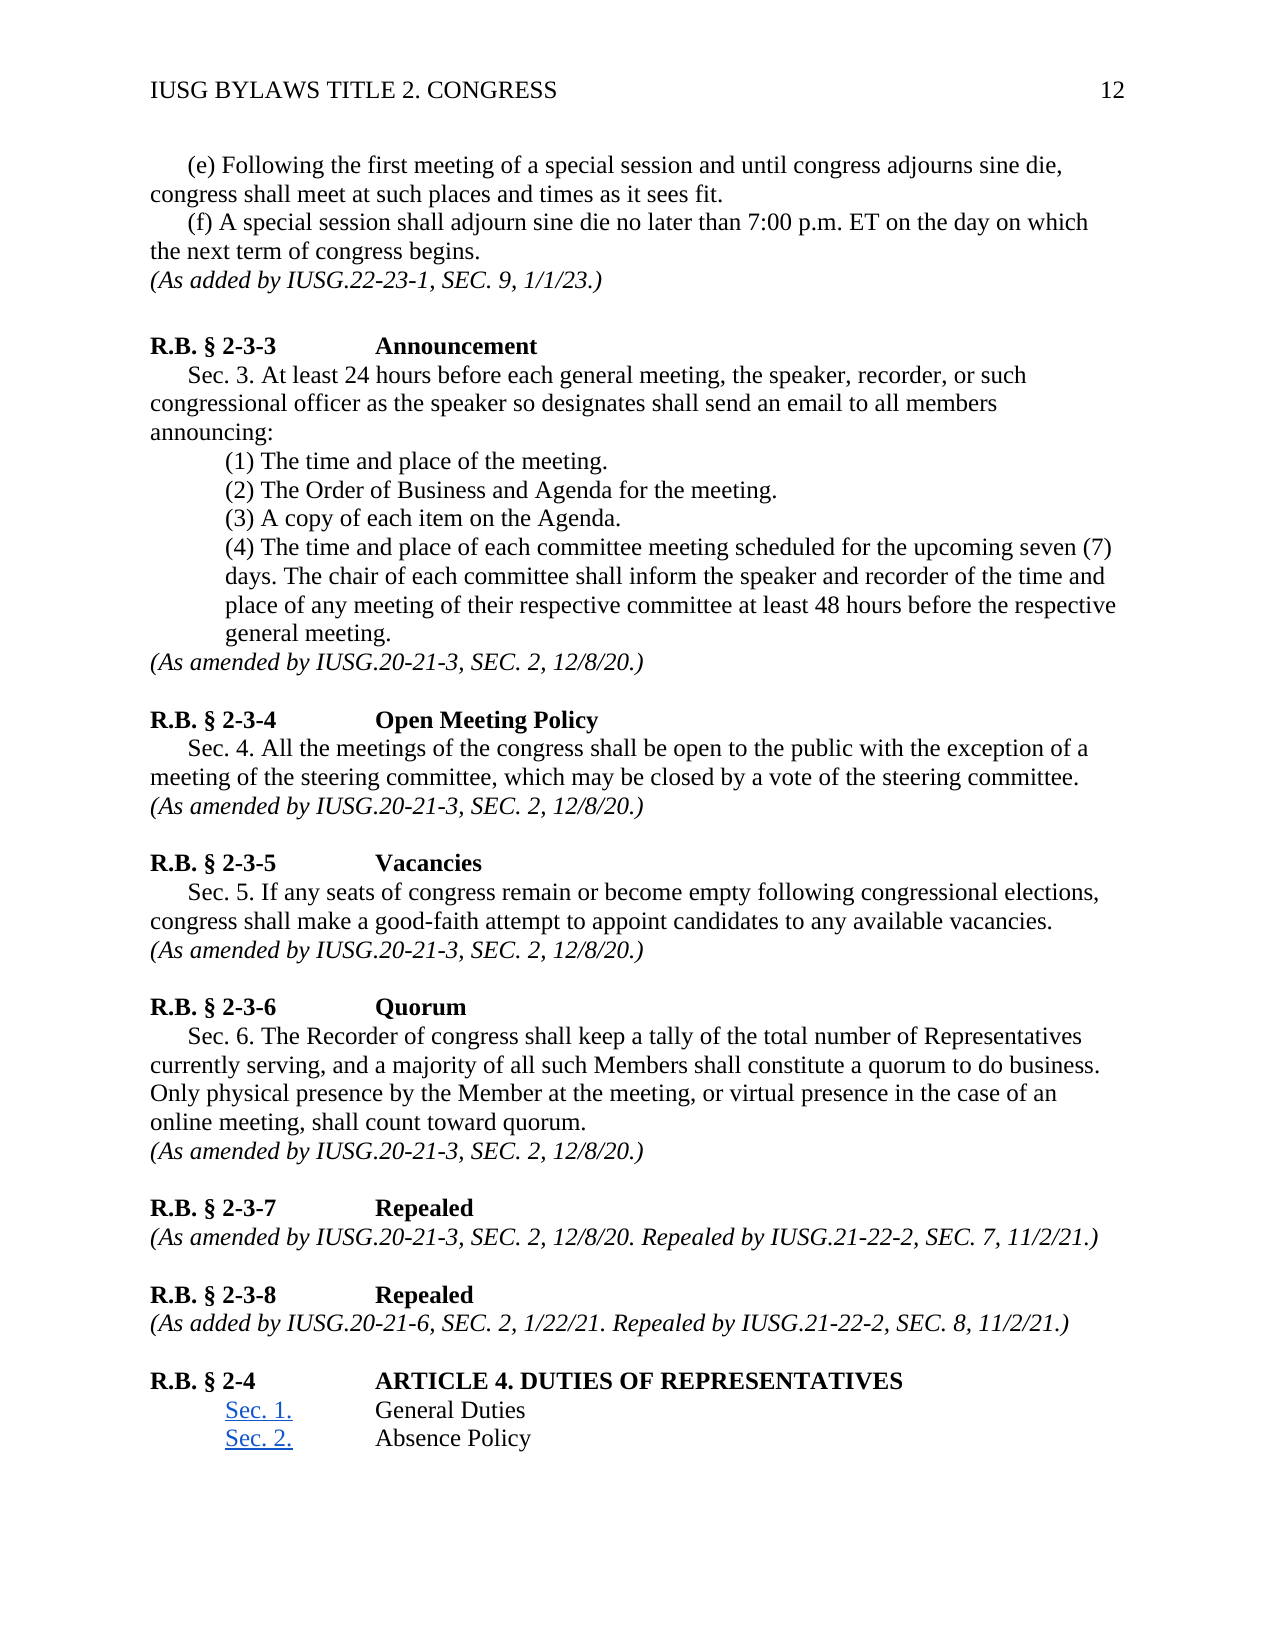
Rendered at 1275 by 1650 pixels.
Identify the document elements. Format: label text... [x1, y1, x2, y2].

subtitle R.B. § 2-3-5 Vacancies [150, 848, 1125, 877]
text (4) The time and place of each committee meeting scheduled for the upcoming seven (7) days. The chair of each committee shall inform the speaker and recorder of the time and place of any meeting of their respective committee at least 48 hours before the respective general meeting. [225, 532, 1125, 647]
text Sec. 1. General Duties [187, 1395, 1125, 1423]
text (f) A special session shall adjourn sine die no later than 7:00 p.m. ET on the day on which the next term of congress begins. [150, 207, 1125, 265]
text (2) The Order of Business and Agenda for the meeting. [225, 475, 1125, 503]
text (3) A copy of each item on the Agenda. [225, 503, 1125, 532]
text Sec. 6. The Recorder of congress shall keep a tally of the total number of Representatives currently serving, and a majority of all such Members shall constitute a quorum to do business. Only physical presence by the Member at the meeting, or virtual presence in the case of an online meeting, shall count toward quorum. [150, 1021, 1125, 1136]
text (As added by IUSG.20-21-6, SEC. 2, 1/22/21. Repealed by IUSG.21-22-2, SEC. 8, 11/2/21.) [150, 1308, 1125, 1337]
text (1) The time and place of the meeting. [225, 446, 1125, 475]
subtitle R.B. § 2-3-7 Repealed [150, 1193, 1125, 1222]
subtitle R.B. § 2-3-3 Announcement [150, 331, 1125, 360]
text Sec. 4. All the meetings of the congress shall be open to the public with the exception of a meeting of the steering committee, which may be closed by a vote of the steering committee. [150, 733, 1125, 791]
text (e) Following the first meeting of a special session and until congress adjourns sine die, congress shall meet at such places and times as it sees fit. [150, 150, 1125, 207]
text Sec. 2. Absence Policy [187, 1423, 1125, 1452]
text (As amended by IUSG.20-21-3, SEC. 2, 12/8/20.) [150, 647, 1125, 676]
text (As amended by IUSG.20-21-3, SEC. 2, 12/8/20.) [150, 791, 1125, 820]
text Sec. 3. At least 24 hours before each general meeting, the speaker, recorder, or such congressional officer as the speaker so designates shall send an email to all members announcing: [150, 360, 1125, 446]
subtitle R.B. § 2-3-4 Open Meeting Policy [150, 705, 1125, 733]
text (As amended by IUSG.20-21-3, SEC. 2, 12/8/20.) [150, 935, 1125, 963]
text (As amended by IUSG.20-21-3, SEC. 2, 12/8/20.) [150, 1136, 1125, 1165]
text (As amended by IUSG.20-21-3, SEC. 2, 12/8/20. Repealed by IUSG.21-22-2, SEC. 7, 11/2/21.) [150, 1222, 1125, 1251]
subtitle R.B. § 2-4 ARTICLE 4. DUTIES OF REPRESENTATIVES [150, 1366, 1125, 1395]
text (As added by IUSG.22-23-1, SEC. 9, 1/1/23.) [150, 265, 1125, 294]
text Sec. 5. If any seats of congress remain or become empty following congressional elections, congress shall make a good-faith attempt to appoint candidates to any available vacancies. [150, 877, 1125, 935]
subtitle R.B. § 2-3-6 Quorum [150, 992, 1125, 1021]
subtitle R.B. § 2-3-8 Repealed [150, 1280, 1125, 1308]
